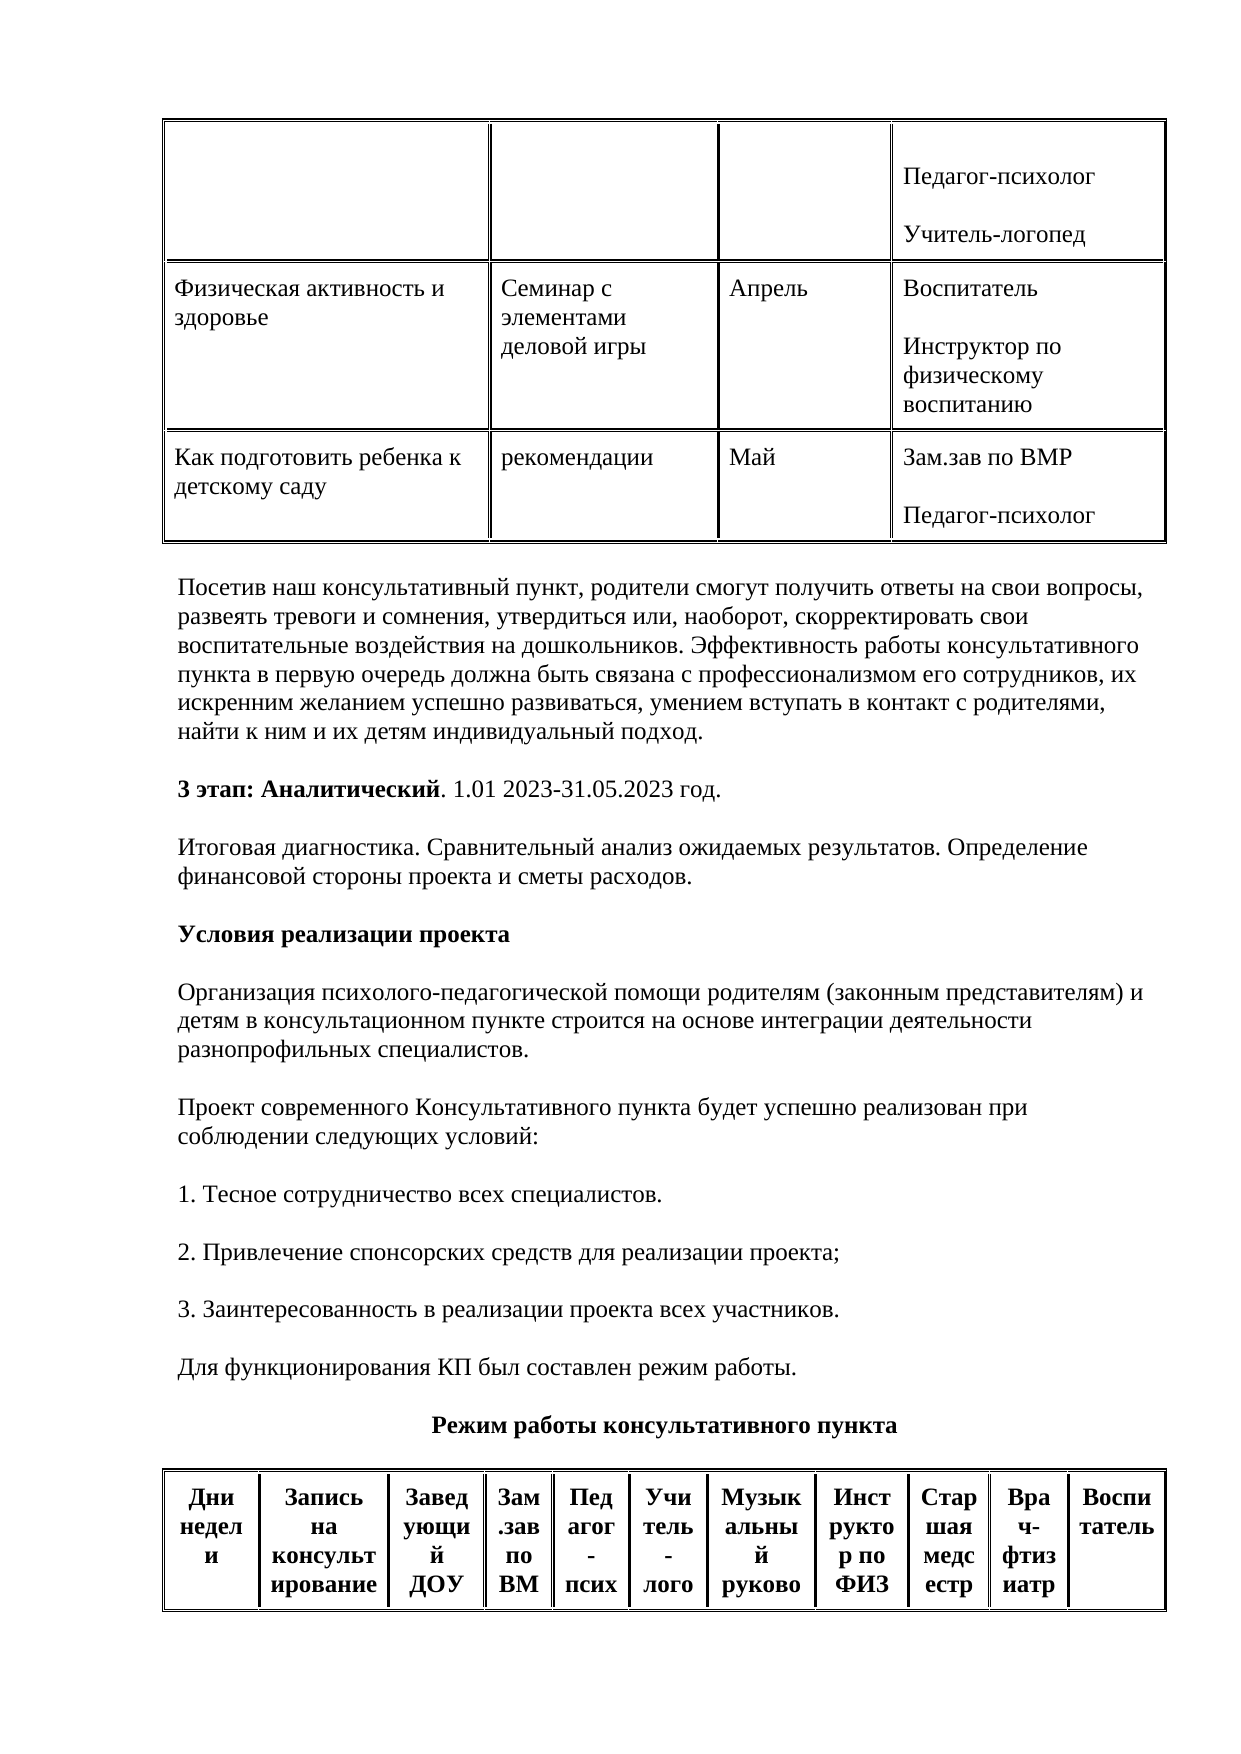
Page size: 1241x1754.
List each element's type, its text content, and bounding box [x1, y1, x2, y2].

table_cell Физическая активность и здоровье [165, 259, 488, 428]
text 3. Заинтересованность в реализации проекта всех участников. [177, 1294, 1152, 1323]
text Организация психолого-педагогической помощи родителям (законным представителям) и детям в консультационном пункте строится на основе интеграции деятельности разнопрофильных специалистов. [177, 977, 1152, 1063]
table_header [707, 1472, 815, 1608]
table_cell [165, 120, 490, 259]
text Условия реализации проекта [177, 919, 1152, 947]
table_header Старшая медсестра [908, 1472, 989, 1608]
table_header Зам.зав по ВМР [485, 1470, 553, 1608]
table_cell Воспитатель Инструктор по физическому воспитанию [893, 259, 1165, 428]
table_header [259, 1472, 388, 1608]
table_header Учитель- логопед [629, 1472, 707, 1608]
table_header Инструктор по ФИЗО [815, 1472, 908, 1608]
table_cell Зам.зав по ВМР Педагог-психолог [892, 428, 1165, 540]
table_cell Апрель [720, 263, 890, 428]
text 1. Тесное сотрудничество всех специалистов. [177, 1179, 1152, 1207]
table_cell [892, 122, 1164, 259]
table_header Врач- фтизиатр [990, 1470, 1068, 1608]
table_cell Как подготовить ребенка к детскому саду [165, 428, 490, 540]
text Для функционирования КП был составлен режим работы. [177, 1352, 1152, 1381]
text Режим работы консультативного пункта [177, 1410, 1152, 1439]
text 3 этап: Аналитический. 1.01 2023-31.05.2023 год. [177, 774, 1152, 803]
text Проект современного Консультативного пункта будет успешно реализован при соблюдении следующих условий: [177, 1092, 1152, 1149]
table_cell Семинар с элементами деловой игры [492, 263, 717, 428]
text 2. Привлечение спонсорских средств для реализации проекта; [177, 1237, 1152, 1265]
table_cell Март [718, 122, 892, 259]
table_header Педагог- психолог [553, 1470, 629, 1608]
text Посетив наш консультативный пункт, родители смогут получить ответы на свои вопросы, развеять тревоги и сомнения, утвердиться или, наоборот, скорректировать свои воспитательные воздействия на дошкольников. Эффективность работы консультативного пункта в первую очередь должна быть связана с профессионализмом его сотрудников, их искренним желанием успешно развиваться, умением вступать в контакт с родителями, найти к ним и их детям индивидуальный подход. [177, 572, 1152, 745]
table_cell Май [718, 432, 892, 540]
text Итоговая диагностика. Сравнительный анализ ожидаемых результатов. Определение финансовой стороны проекта и сметы расходов. [177, 832, 1152, 889]
table_cell Семинар-практикум [490, 120, 718, 259]
table_header Заведующий ДОУ [388, 1470, 485, 1608]
table_header Дни недели [165, 1470, 259, 1608]
table_cell рекомендации [490, 432, 718, 540]
table_header Воспитатель [1068, 1472, 1164, 1608]
